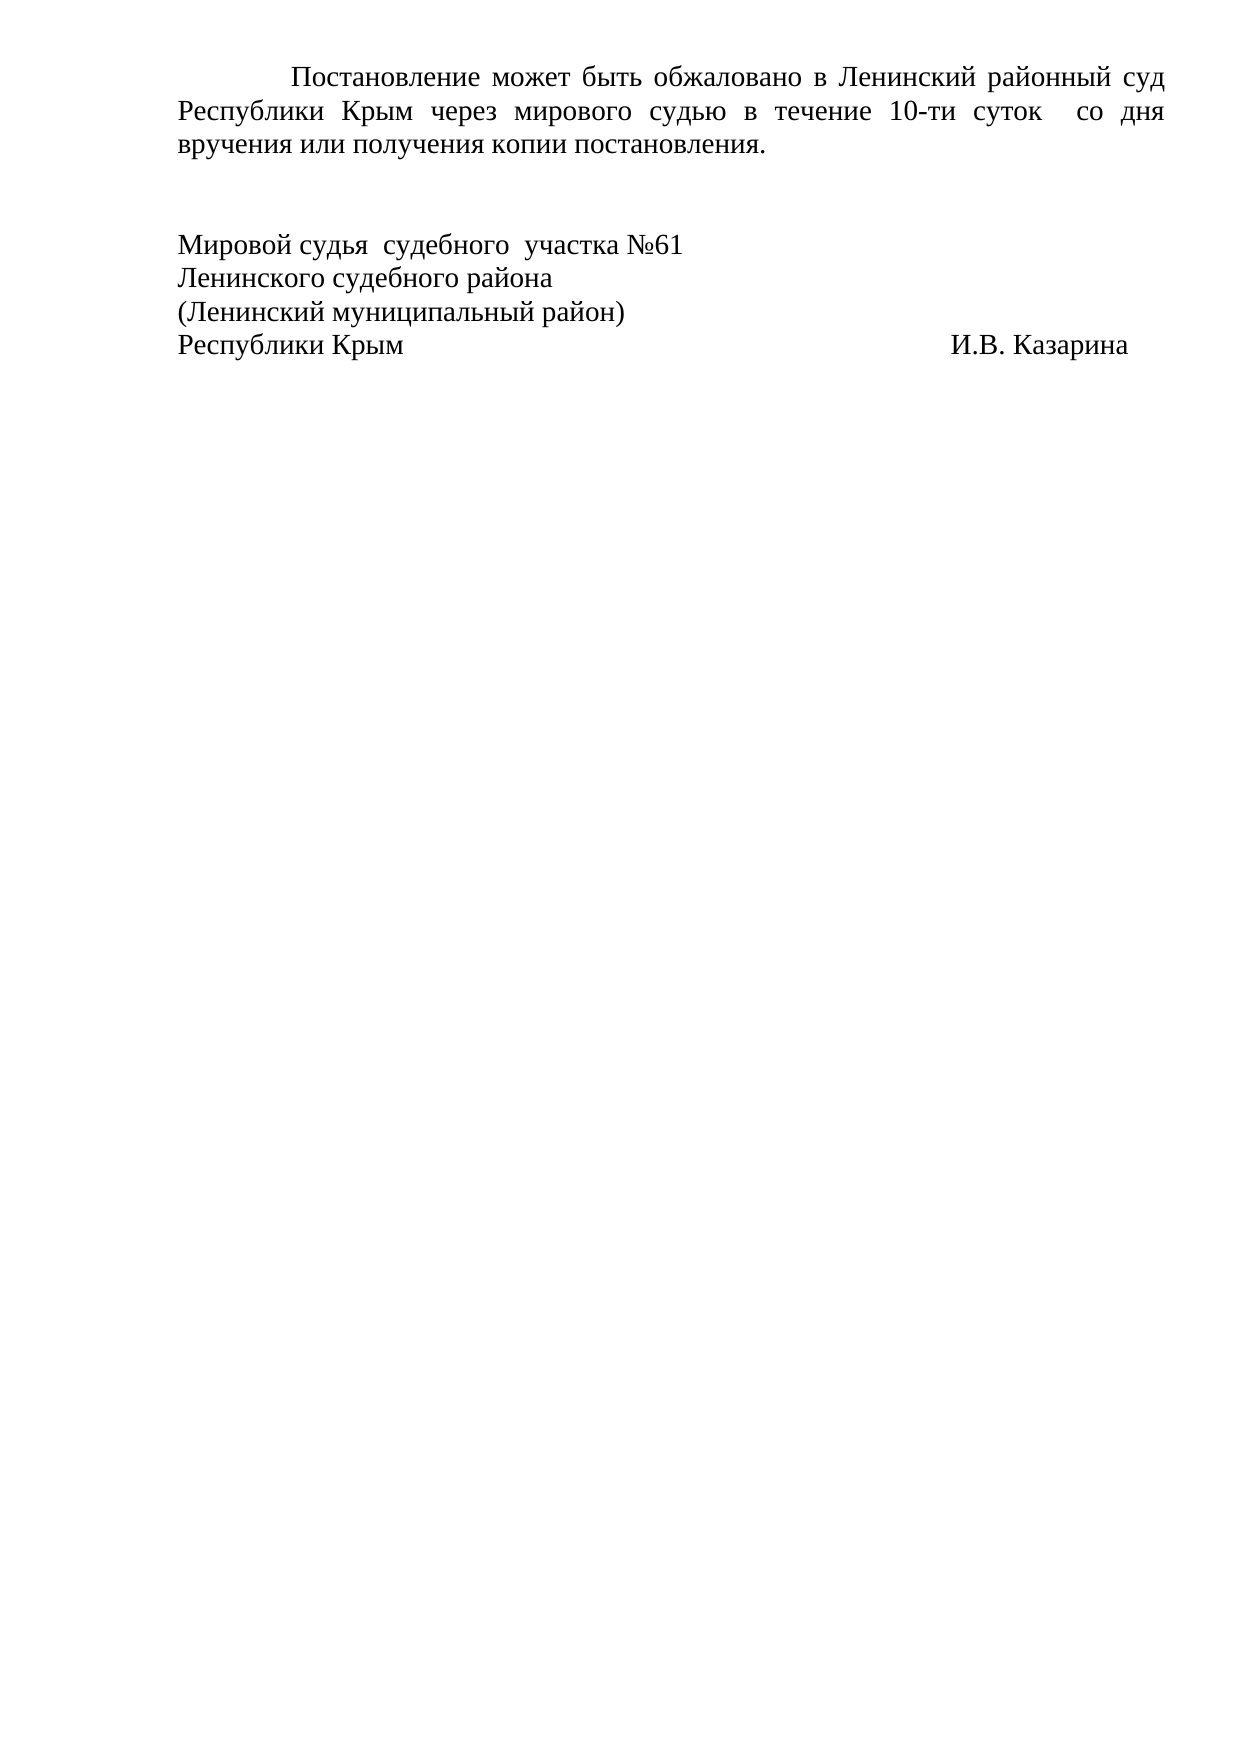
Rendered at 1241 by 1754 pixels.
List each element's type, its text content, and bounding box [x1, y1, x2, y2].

text (Ленинский муниципальный район) [177, 294, 1166, 327]
text Мировой судья судебного участка №61 [177, 227, 1166, 260]
text Ленинского судебного района [177, 260, 1166, 294]
text Постановление может быть обжаловано в Ленинский районный суд Республики Крым через мирового судью в течение 10-ти суток со дня вручения или получения копии постановления. [177, 59, 1166, 160]
text Республики Крым И.В. Казарина [177, 327, 1166, 361]
